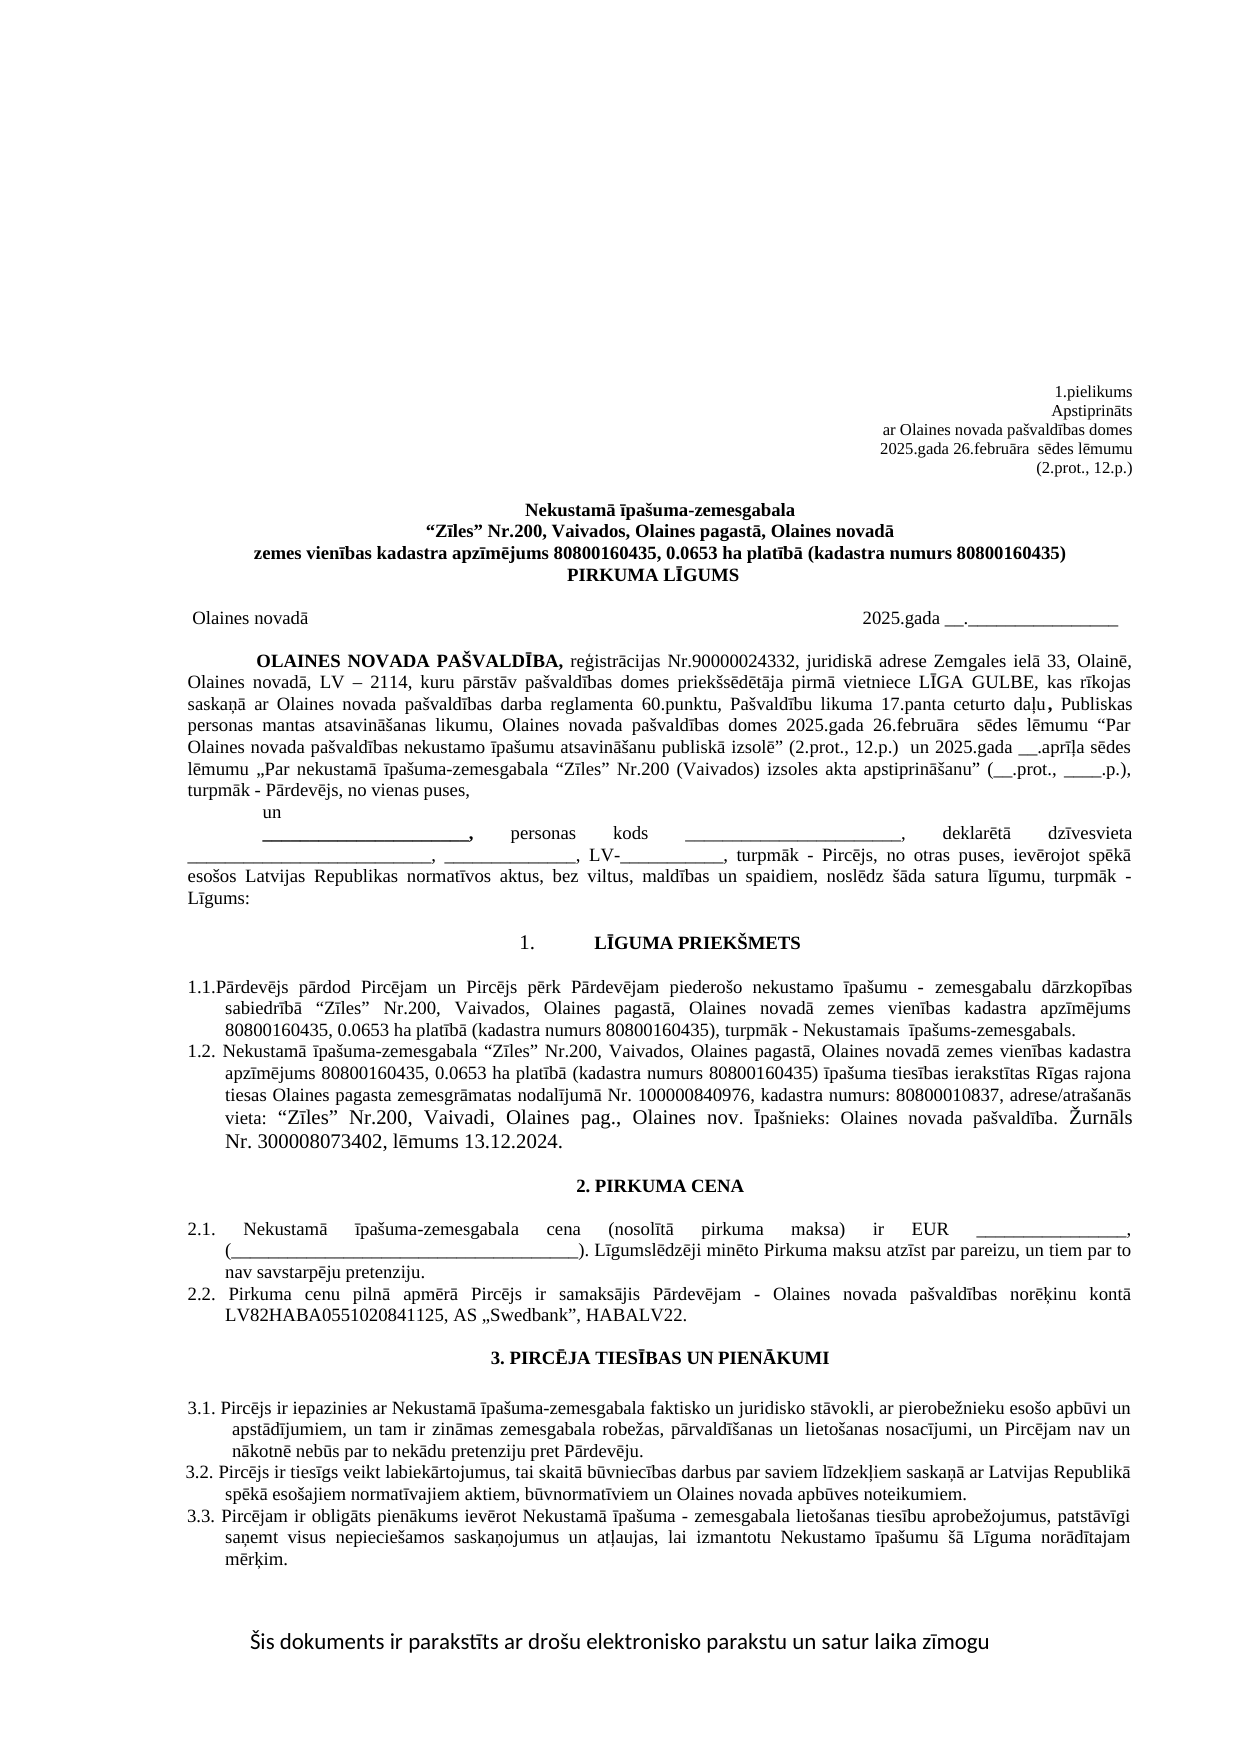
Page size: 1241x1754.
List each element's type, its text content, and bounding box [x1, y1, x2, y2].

text zemes vienības kadastra apzīmējums 80800160435, 0.0653 ha platībā (kadastra numurs 80800160435) [187, 542, 1132, 563]
text 3.1. Pircējs ir iepazinies ar Nekustamā īpašuma-zemesgabala faktisko un juridisko stāvokli, ar pierobežnieku esošo apbūvi un apstādījumiem, un tam ir zināmas zemesgabala robežas, pārvaldīšanas un lietošanas nosacījumi, un Pircējam nav un nākotnē nebūs par to nekādu pretenziju pret Pārdevēju. [187, 1397, 1132, 1461]
text 1.1.Pārdevējs pārdod Pircējam un Pircējs pērk Pārdevējam piederošo nekustamo īpašumu - zemesgabalu dārzkopības sabiedrībā “Zīles” Nr.200, Vaivados, Olaines pagastā, Olaines novadā zemes vienības kadastra apzīmējums 80800160435, 0.0653 ha platībā (kadastra numurs 80800160435), turpmāk - Nekustamais īpašums-zemesgabals. [187, 976, 1132, 1040]
text 1.2. Nekustamā īpašuma-zemesgabala “Zīles” Nr.200, Vaivados, Olaines pagastā, Olaines novadā zemes vienības kadastra apzīmējums 80800160435, 0.0653 ha platībā (kadastra numurs 80800160435) īpašuma tiesības ierakstītas Rīgas rajona tiesas Olaines pagasta zemesgrāmatas nodalījumā Nr. 100000840976, kadastra numurs: 80800010837, adrese/atrašanās vieta: “Zīles” Nr.200, Vaivadi, Olaines pag., Olaines nov. Īpašnieks: Olaines novada pašvaldība. Žurnāls Nr. 300008073402, lēmums 13.12.2024. [187, 1040, 1132, 1153]
text “Zīles” Nr.200, Vaivados, Olaines pagastā, Olaines novadā [187, 520, 1132, 542]
text Apstiprināts [262, 401, 1132, 420]
text 3. PIRCĒJA TIESĪBAS UN PIENĀKUMI [187, 1347, 1132, 1397]
text PIRKUMA LĪGUMS [187, 563, 1132, 585]
text ______________________, personas kods _______________________, deklarētā dzīvesvieta __________________________, ______________, LV-___________, turpmāk - Pircējs, no otras puses, ievērojot spēkā esošos Latvijas Republikas normatīvos aktus, bez viltus, maldības un spaidiem, noslēdz šāda satura līgumu, turpmāk - Līgums: [187, 822, 1132, 908]
text Olaines novadā 2025.gada __.________________ [187, 607, 1132, 628]
text 2.2. Pirkuma cenu pilnā apmērā Pircējs ir samaksājis Pārdevējam - Olaines novada pašvaldības norēķinu kontā LV82HABA0551020841125, AS „Swedbank”, HABALV22. [187, 1282, 1132, 1326]
text un [187, 801, 1132, 822]
text 2025.gada 26.februāra sēdes lēmumu [262, 439, 1132, 458]
list LĪGUMA PRIEKŠMETS [187, 930, 1132, 954]
text (2.prot., 12.p.) [262, 458, 1132, 477]
text 2.1. Nekustamā īpašuma-zemesgabala cena (nosolītā pirkuma maksa) ir EUR ________________, (_____________________________________). Līgumslēdzēji minēto Pirkuma maksu atzīst par pareizu, un tiem par to nav savstarpēju pretenziju. [187, 1218, 1132, 1282]
text Nekustamā īpašuma-zemesgabala [187, 499, 1132, 520]
text 3.3. Pircējam ir obligāts pienākums ievērot Nekustamā īpašuma - zemesgabala lietošanas tiesību aprobežojumus, patstāvīgi saņemt visus nepieciešamos saskaņojumus un atļaujas, lai izmantotu Nekustamo īpašumu šā Līguma norādītajam mērķim. [181, 1504, 1132, 1569]
text OLAINES NOVADA PAŠVALDĪBA, reģistrācijas Nr.90000024332, juridiskā adrese Zemgales ielā 33, Olainē, Olaines novadā, LV – 2114, kuru pārstāv pašvaldības domes priekšsēdētāja pirmā vietniece LĪGA GULBE, kas rīkojas saskaņā ar Olaines novada pašvaldības darba reglamenta 60.punktu, Pašvaldību likuma 17.panta ceturto daļu, Publiskas personas mantas atsavināšanas likumu, Olaines novada pašvaldības domes 2025.gada 26.februāra sēdes lēmumu “Par Olaines novada pašvaldības nekustamo īpašumu atsavināšanu publiskā izsolē” (2.prot., 12.p.) un 2025.gada __.aprīļa sēdes lēmumu „Par nekustamā īpašuma-zemesgabala “Zīles” Nr.200 (Vaivados) izsoles akta apstiprināšanu” (__.prot., ____.p.), turpmāk - Pārdevējs, no vienas puses, [187, 650, 1132, 801]
text 3.2. Pircējs ir tiesīgs veikt labiekārtojumus, tai skaitā būvniecības darbus par saviem līdzekļiem saskaņā ar Latvijas Republikā spēkā esošajiem normatīvajiem aktiem, būvnormatīviem un Olaines novada apbūves noteikumiem. [181, 1461, 1132, 1504]
text 1.pielikums [262, 381, 1132, 401]
text 2. PIRKUMA CENA [187, 1175, 1132, 1196]
text ar Olaines novada pašvaldības domes [262, 420, 1132, 439]
